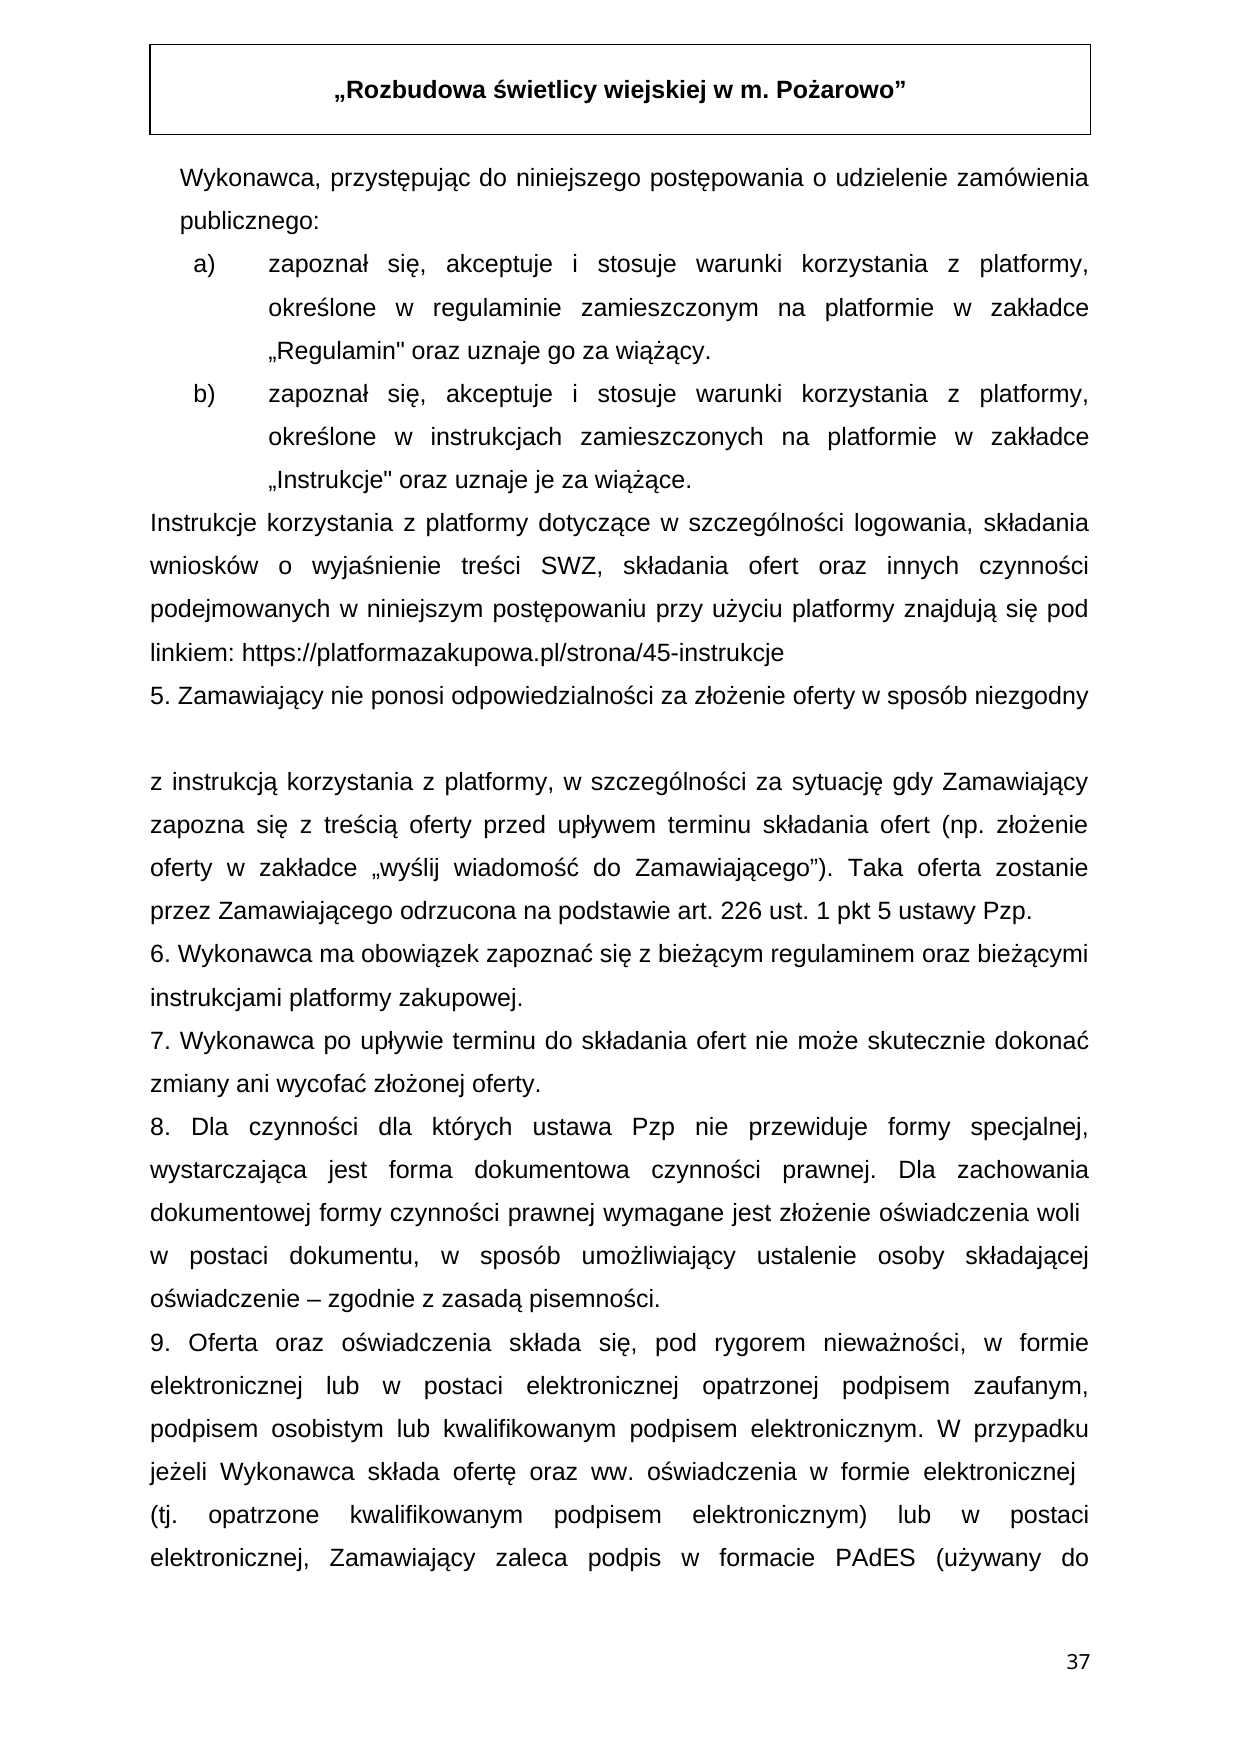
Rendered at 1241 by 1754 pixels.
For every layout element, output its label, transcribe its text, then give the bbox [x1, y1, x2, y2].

text Instrukcje korzystania z platformy dotyczące w szczególności logowania, składania wniosków o wyjaśnienie treści SWZ, składania ofert oraz innych czynności podejmowanych w niniejszym postępowaniu przy użyciu platformy znajdują się pod linkiem: https://platformazakupowa.pl/strona/45-instrukcje [150, 508, 1090, 666]
text 5. Zamawiający nie ponosi odpowiedzialności za złożenie oferty w sposób niezgodny z instrukcją korzystania z platformy, w szczególności za sytuację gdy Zamawiający zapozna się z treścią oferty przed upływem terminu składania ofert (np. złożenie oferty w zakładce „wyślij wiadomość do Zamawiającego”). Taka oferta zostanie przez Zamawiającego odrzucona na podstawie art. 226 ust. 1 pkt 5 ustawy Pzp. [150, 681, 1090, 925]
text 7. Wykonawca po upływie terminu do składania ofert nie może skutecznie dokonać zmiany ani wycofać złożonej oferty. [150, 1026, 1090, 1097]
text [150, 1327, 1090, 1572]
list zapoznał się, akceptuje i stosuje warunki korzystania z platformy, określone w regulaminie zamieszczonym na platformie w zakładce „Regulamin" oraz uznaje go za wiążący. [193, 249, 1090, 364]
text Wykonawca, przystępując do niniejszego postępowania o udzielenie zamówienia publicznego: [179, 163, 1090, 235]
text 6. Wykonawca ma obowiązek zapoznać się z bieżącym regulaminem oraz bieżącymi instrukcjami platformy zakupowej. [150, 939, 1090, 1011]
list zapoznał się, akceptuje i stosuje warunki korzystania z platformy, określone w instrukcjach zamieszczonych na platformie w zakładce „Instrukcje" oraz uznaje je za wiążące. [193, 379, 1090, 494]
text 8. Dla czynności dla których ustawa Pzp nie przewiduje formy specjalnej, wystarczająca jest forma dokumentowa czynności prawnej. Dla zachowania dokumentowej formy czynności prawnej wymagane jest złożenie oświadczenia woli w postaci dokumentu, w sposób umożliwiający ustalenie osoby składającej oświadczenie – zgodnie z zasadą pisemności. [150, 1112, 1090, 1313]
